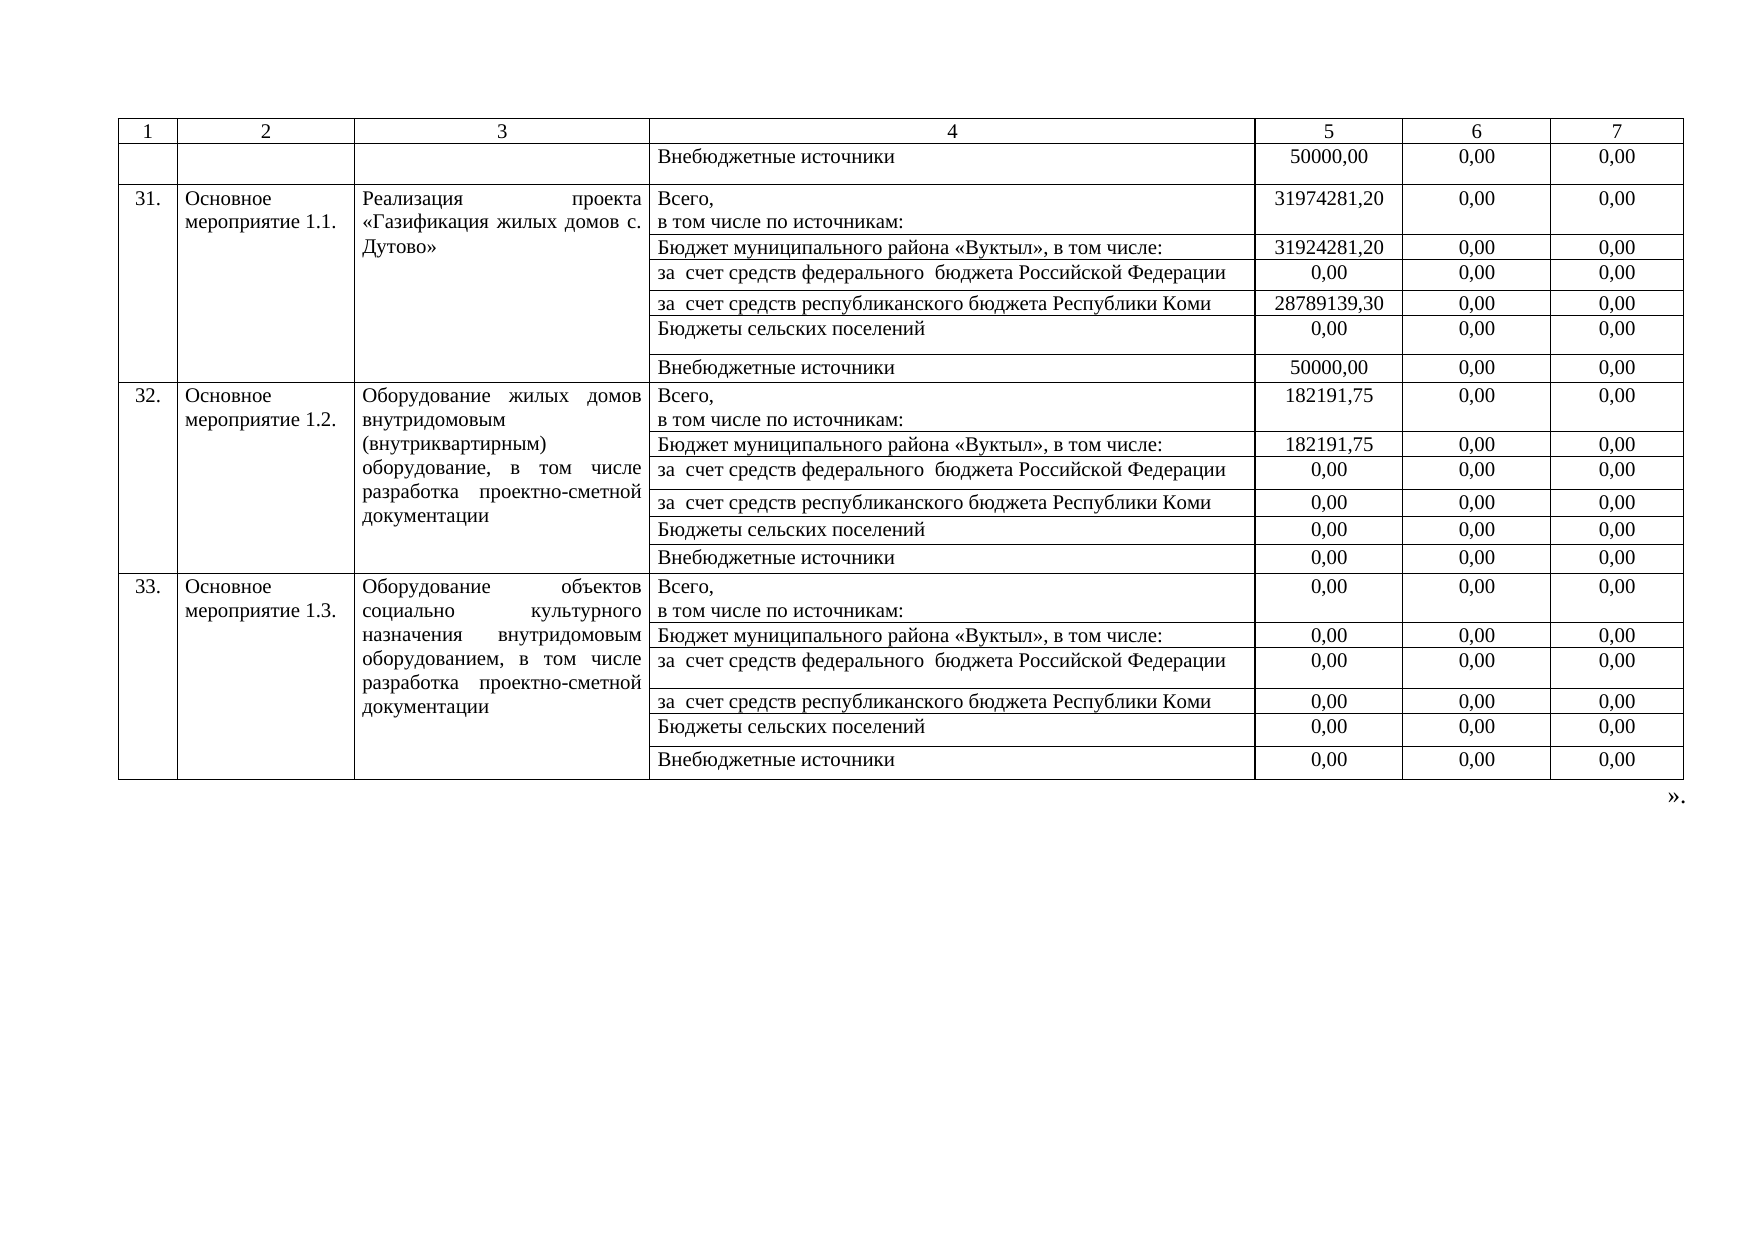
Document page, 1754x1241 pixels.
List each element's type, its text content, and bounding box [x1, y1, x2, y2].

table_cell Бюджеты сельских поселений [650, 316, 1254, 354]
table_cell за счет средств федерального бюджета Российской Федерации [650, 260, 1254, 289]
table_cell 0,00 [1256, 574, 1402, 622]
table_cell 0,00 [1551, 316, 1683, 354]
table_cell 0,00 [1551, 545, 1683, 573]
table_cell 0,00 [1403, 623, 1550, 647]
table_cell Бюджеты сельских поселений [650, 517, 1254, 543]
table_cell 0,00 [1551, 648, 1683, 688]
table_cell 0,00 [1403, 457, 1550, 489]
table_cell Основное мероприятие 1.1. [178, 185, 354, 382]
table_cell 0,00 [1551, 714, 1683, 746]
table_cell 0,00 [1551, 235, 1683, 259]
table_cell Оборудование жилых домов внутридомовым (внутриквартирным) оборудование, в том числе разработка проектно-сметной документации [355, 383, 649, 573]
table_cell 0,00 [1551, 747, 1683, 779]
table_cell 0,00 [1551, 490, 1683, 516]
table_cell 50000,00 [1256, 355, 1402, 382]
table_cell 0,00 [1403, 432, 1550, 456]
table_header 2 [178, 119, 354, 143]
table_cell 28789139,30 [1256, 291, 1402, 314]
table_cell 0,00 [1403, 490, 1550, 516]
table_cell 0,00 [1403, 648, 1550, 688]
table_cell 0,00 [1551, 689, 1683, 713]
table_header 5 [1256, 119, 1402, 143]
table_cell 0,00 [1551, 432, 1683, 456]
table_cell 0,00 [1403, 517, 1550, 543]
table_cell за счет средств республиканского бюджета Республики Коми [650, 490, 1254, 516]
table_header 6 [1403, 119, 1550, 143]
table_cell 0,00 [1403, 291, 1550, 314]
table_cell Внебюджетные источники [650, 747, 1254, 779]
table_cell 31974281,20 [1256, 185, 1402, 233]
table_cell Внебюджетные источники [650, 355, 1254, 382]
table_cell 0,00 [1403, 689, 1550, 713]
table_cell 0,00 [1403, 316, 1550, 354]
table_header 7 [1551, 119, 1683, 143]
table_cell 182191,75 [1256, 383, 1402, 431]
table_cell Оборудование объектов социально культурного назначения внутридомовым оборудованием, в том числе разработка проектно-сметной документации [355, 574, 649, 779]
table_header 4 [650, 119, 1254, 143]
table_cell 0,00 [1256, 689, 1402, 713]
table_header 1 [119, 119, 177, 143]
table_cell 0,00 [1403, 545, 1550, 573]
table_cell Всего, в том числе по источникам: [650, 383, 1254, 431]
table_cell 0,00 [1256, 490, 1402, 516]
table_cell Всего, в том числе по источникам: [650, 574, 1254, 622]
table_cell 31. [119, 185, 177, 382]
table_cell за счет средств федерального бюджета Российской Федерации [650, 457, 1254, 489]
table_cell 0,00 [1256, 457, 1402, 489]
table_cell 0,00 [1403, 747, 1550, 779]
table_cell 31924281,20 [1256, 235, 1402, 259]
table_cell за счет средств республиканского бюджета Республики Коми [650, 291, 1254, 314]
table_cell 182191,75 [1256, 432, 1402, 456]
table_cell 0,00 [1551, 355, 1683, 382]
table_cell 0,00 [1551, 383, 1683, 431]
table_cell 0,00 [1256, 260, 1402, 289]
table_cell 50000,00 [1256, 144, 1402, 184]
table_cell 0,00 [1403, 260, 1550, 289]
table_cell 0,00 [1403, 144, 1550, 184]
table_cell Бюджеты сельских поселений [650, 714, 1254, 746]
table_cell 0,00 [1403, 383, 1550, 431]
table_cell 33. [119, 574, 177, 779]
table_cell Бюджет муниципального района «Вуктыл», в том числе: [650, 623, 1254, 647]
table_cell 0,00 [1551, 291, 1683, 314]
table_cell Внебюджетные источники [650, 144, 1254, 184]
text ». [118, 780, 1698, 809]
table_cell 0,00 [1256, 623, 1402, 647]
table_cell Основное мероприятие 1.3. [178, 574, 354, 779]
table_cell Бюджет муниципального района «Вуктыл», в том числе: [650, 235, 1254, 259]
table_cell 0,00 [1256, 648, 1402, 688]
table_cell 0,00 [1551, 144, 1683, 184]
table_cell 0,00 [1551, 260, 1683, 289]
table_cell 0,00 [1551, 457, 1683, 489]
table_cell за счет средств республиканского бюджета Республики Коми [650, 689, 1254, 713]
table_cell Бюджет муниципального района «Вуктыл», в том числе: [650, 432, 1254, 456]
table_cell 0,00 [1551, 623, 1683, 647]
table_cell 0,00 [1403, 355, 1550, 382]
table_cell 0,00 [1256, 316, 1402, 354]
table_cell Всего, в том числе по источникам: [650, 185, 1254, 233]
table_cell 0,00 [1551, 574, 1683, 622]
table_cell 0,00 [1256, 714, 1402, 746]
table_cell Основное мероприятие 1.2. [178, 383, 354, 573]
table_cell 0,00 [1551, 517, 1683, 543]
table_cell 0,00 [1403, 574, 1550, 622]
table_cell 0,00 [1403, 714, 1550, 746]
table_cell 0,00 [1403, 235, 1550, 259]
table_header 3 [355, 119, 649, 143]
table_cell 32. [119, 383, 177, 573]
table_cell Внебюджетные источники [650, 545, 1254, 573]
table_cell 0,00 [1551, 185, 1683, 233]
table_cell за счет средств федерального бюджета Российской Федерации [650, 648, 1254, 688]
table_cell 0,00 [1256, 747, 1402, 779]
table_cell Реализация проекта «Газификация жилых домов с. Дутово» [355, 185, 649, 382]
table_cell 0,00 [1256, 517, 1402, 543]
table_cell 0,00 [1403, 185, 1550, 233]
table_cell 0,00 [1256, 545, 1402, 573]
